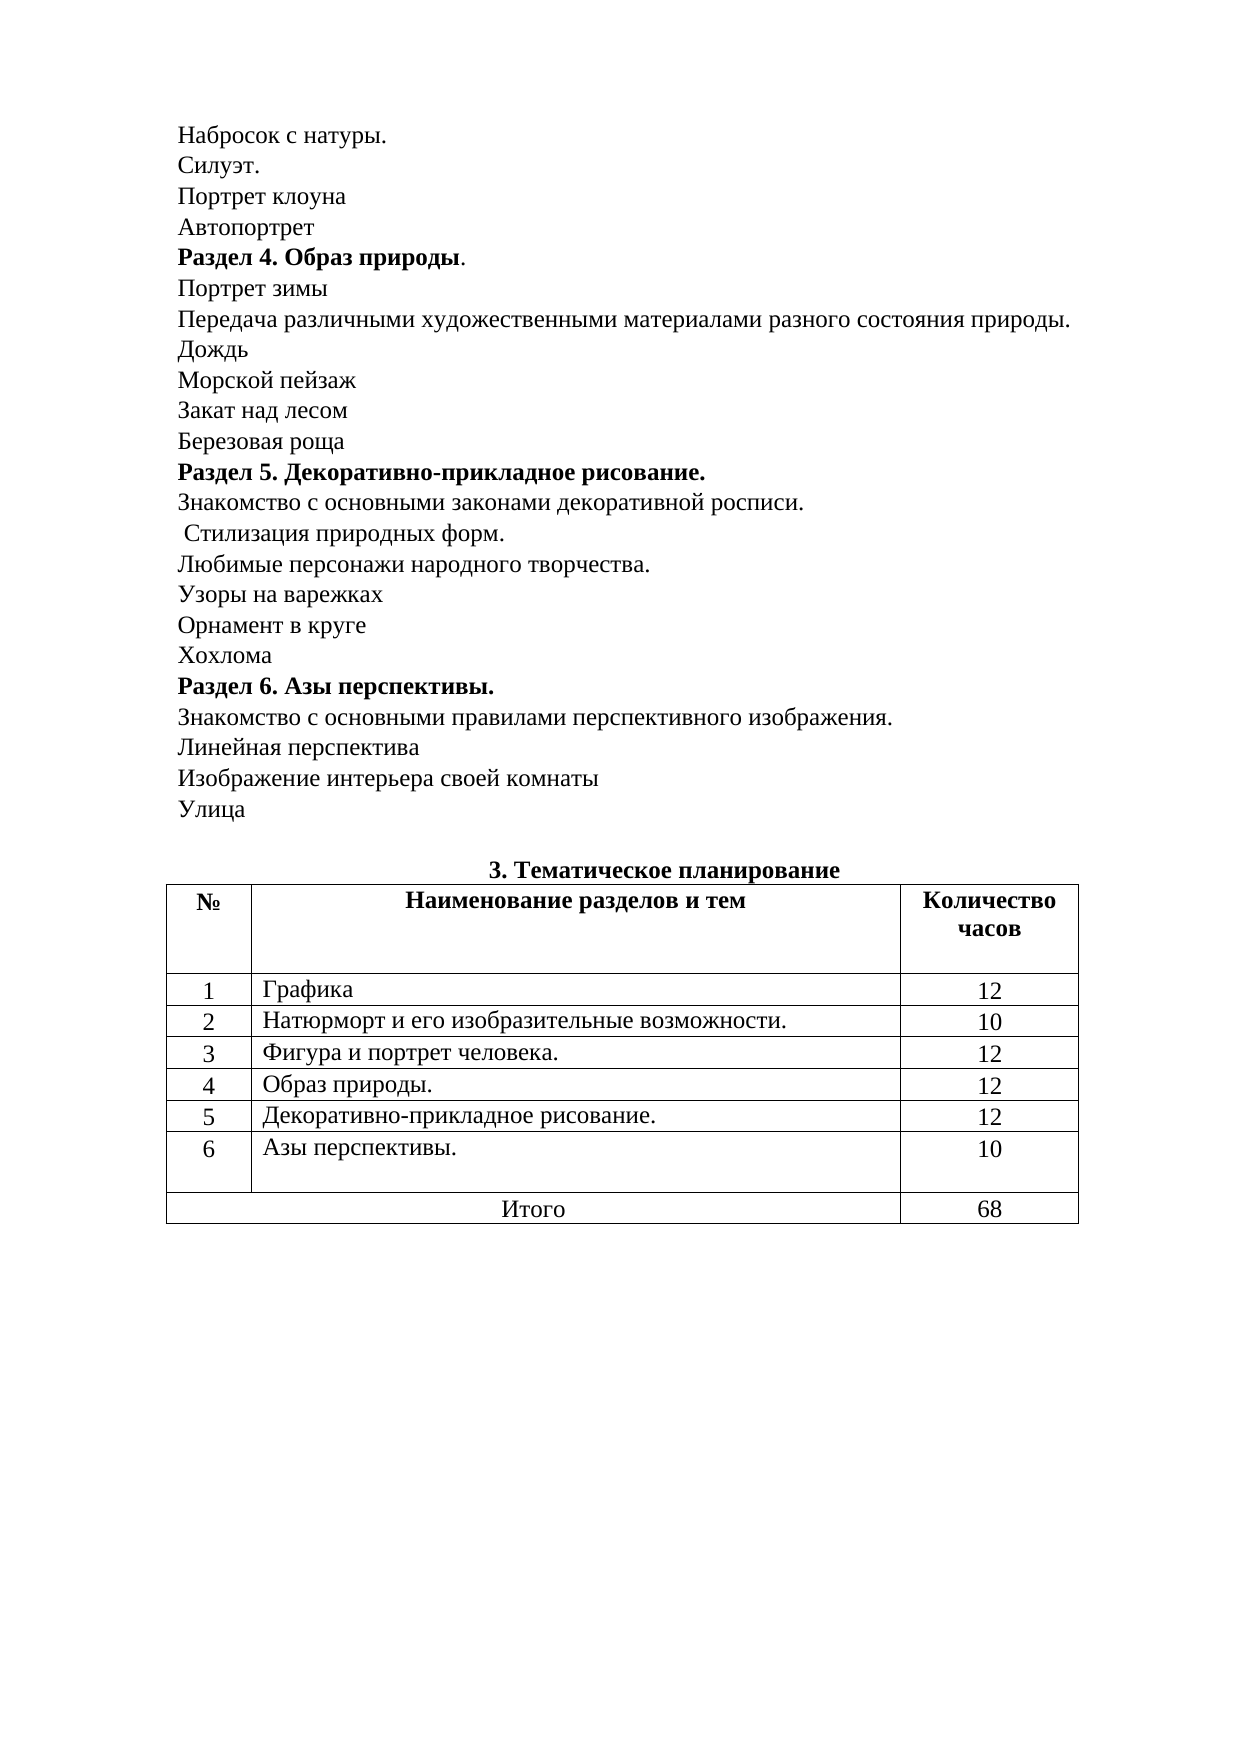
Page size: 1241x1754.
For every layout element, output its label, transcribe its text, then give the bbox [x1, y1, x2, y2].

text Раздел 5. Декоративно-прикладное рисование. [177, 455, 1152, 486]
table_cell 68 [901, 1193, 1078, 1223]
table_cell Образ природы. [252, 1069, 900, 1099]
text Стилизация природных форм. [177, 516, 1152, 547]
text Закат над лесом [177, 394, 1152, 424]
text Улица [177, 792, 1152, 822]
table_cell 10 [901, 1132, 1078, 1192]
table_header Количество часов [901, 885, 1078, 973]
table_cell 4 [167, 1069, 251, 1099]
table_cell 12 [901, 1069, 1078, 1099]
text Портрет зимы [177, 271, 1152, 302]
text Автопортрет [177, 210, 1152, 241]
table_cell Фигура и портрет человека. [252, 1037, 900, 1068]
table_header № [167, 885, 251, 973]
text Морской пейзаж [177, 363, 1152, 394]
text Знакомство с основными законами декоративной росписи. [177, 486, 1152, 516]
table_cell 2 [167, 1006, 251, 1036]
table_cell Натюрморт и его изобразительные возможности. [252, 1006, 900, 1036]
table_header Наименование разделов и тем [252, 885, 900, 973]
text Любимые персонажи народного творчества. [177, 547, 1152, 577]
text Набросок с натуры. [177, 118, 1152, 149]
text Хохлома [177, 639, 1152, 669]
text Узоры на варежках [177, 577, 1152, 608]
table_cell 5 [167, 1101, 251, 1131]
table_cell Итого [167, 1193, 900, 1223]
table_cell 12 [901, 1101, 1078, 1131]
text Изображение интерьера своей комнаты [177, 761, 1152, 792]
table_cell 6 [167, 1132, 251, 1192]
text Раздел 6. Азы перспективы. [177, 669, 1152, 700]
text Портрет клоуна [177, 179, 1152, 210]
text Березовая роща [177, 424, 1152, 455]
table_cell 1 [167, 974, 251, 1004]
text Передача различными художественными материалами разного состояния природы. [177, 302, 1152, 332]
table_cell 10 [901, 1006, 1078, 1036]
text Силуэт. [177, 149, 1152, 179]
text Линейная перспектива [177, 731, 1152, 761]
table_cell 12 [901, 974, 1078, 1004]
table_cell Декоративно-прикладное рисование. [252, 1101, 900, 1131]
table_cell 3 [167, 1037, 251, 1068]
table_cell 12 [901, 1037, 1078, 1068]
table_cell Азы перспективы. [252, 1132, 900, 1192]
text Раздел 4. Образ природы. [177, 241, 1152, 271]
text Дождь [177, 332, 1152, 363]
text Орнамент в круге [177, 608, 1152, 639]
text 3. Тематическое планирование [177, 853, 1152, 884]
table_cell Графика [252, 974, 900, 1004]
text Знакомство с основными правилами перспективного изображения. [177, 700, 1152, 731]
